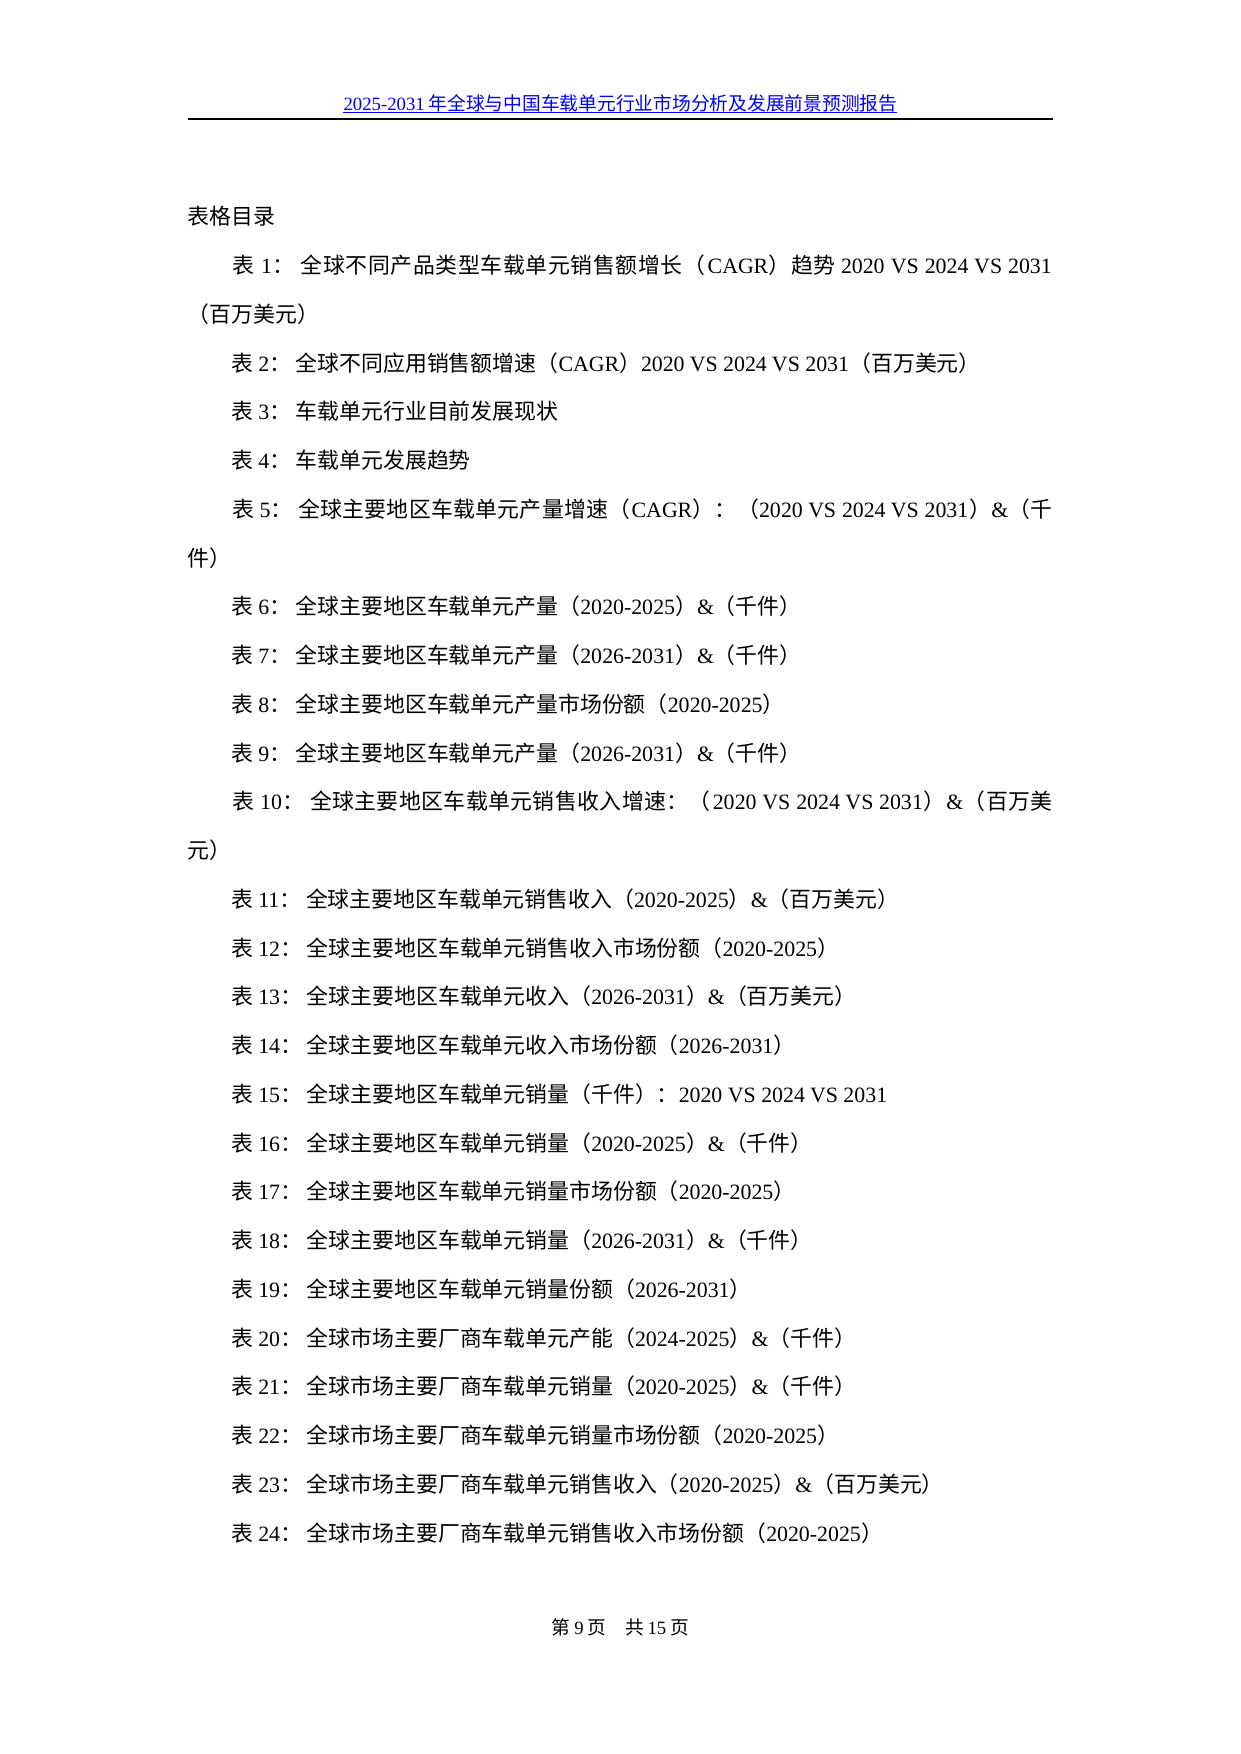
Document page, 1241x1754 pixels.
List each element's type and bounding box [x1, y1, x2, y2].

text [187, 150, 1053, 1548]
